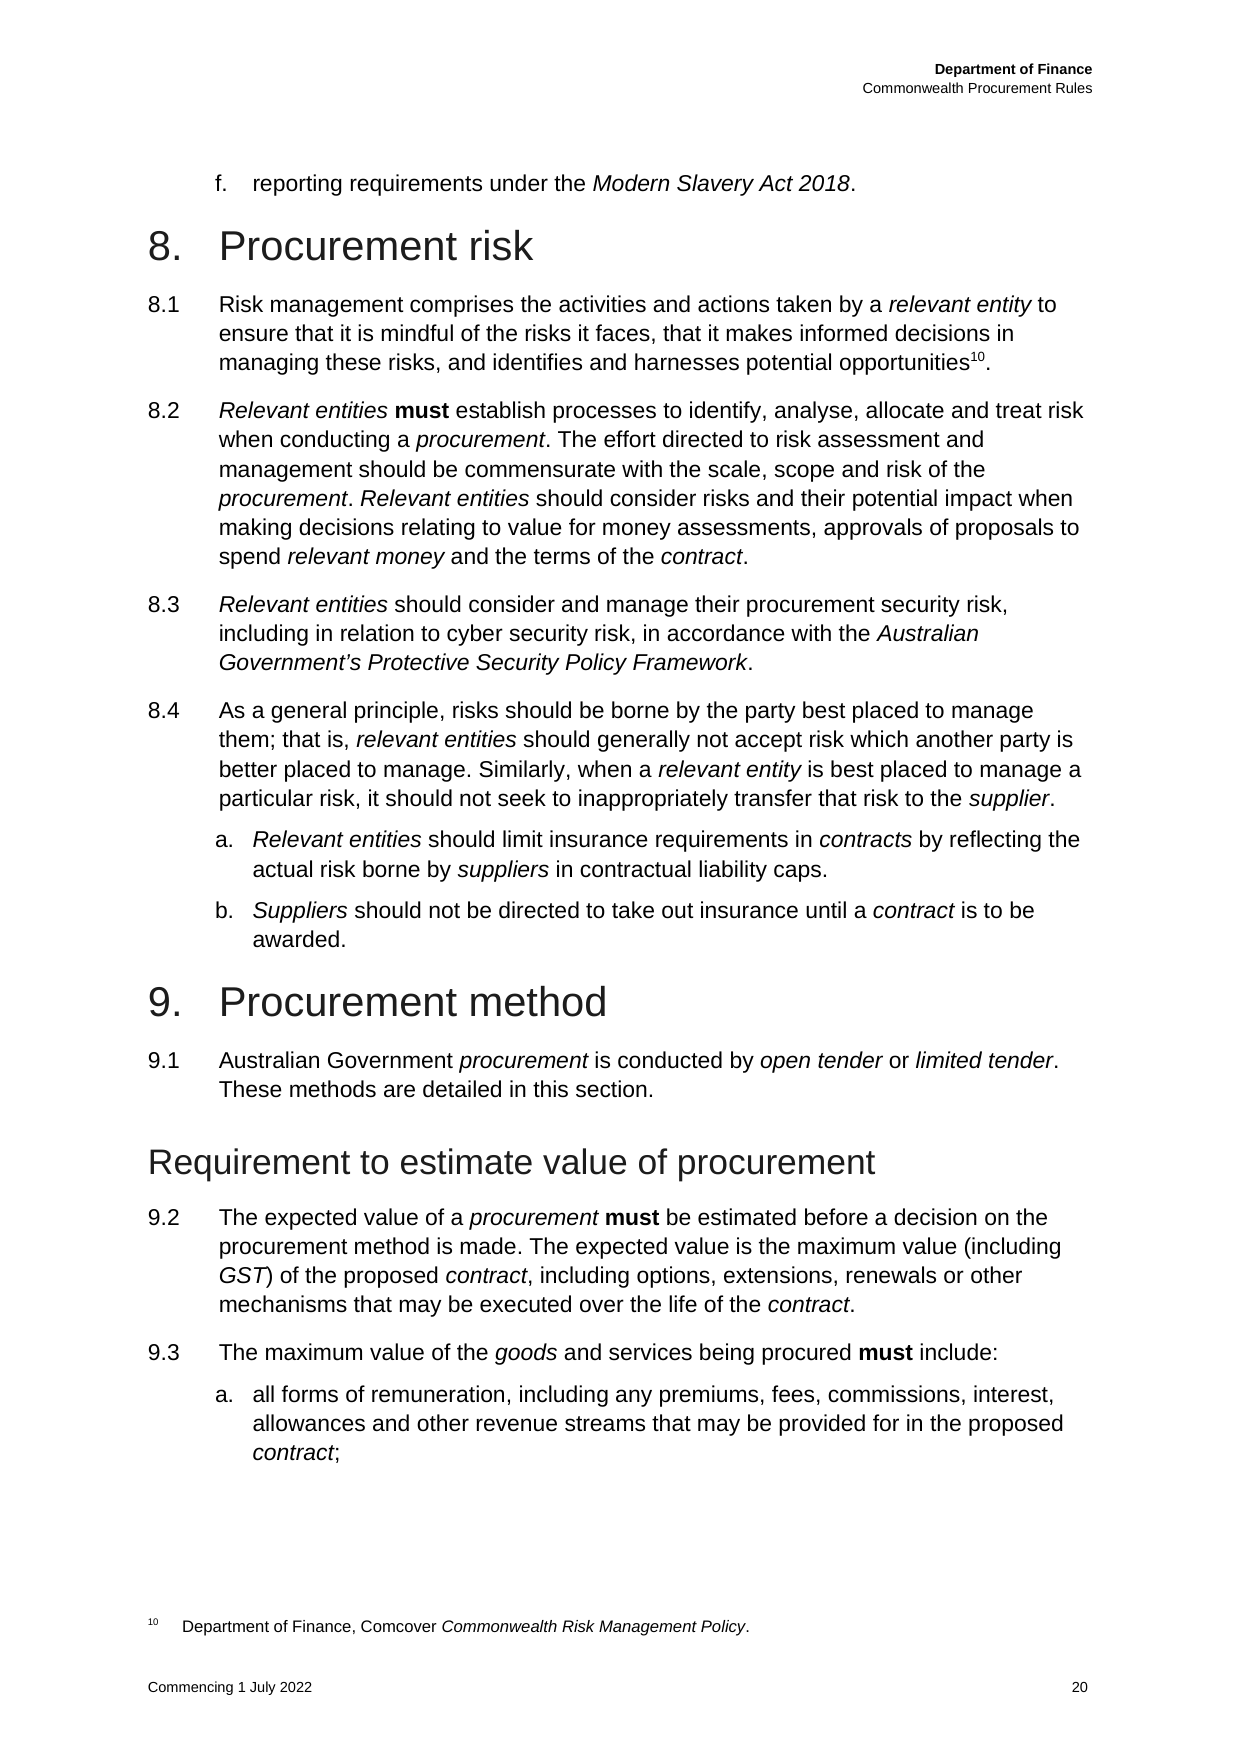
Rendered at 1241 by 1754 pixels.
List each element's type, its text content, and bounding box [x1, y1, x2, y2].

list Relevant entities must establish processes to identify, analyse, allocate and treat risk when conducting a procurement. The effort directed to risk assessment and management should be commensurate with the scale, scope and risk of the procurement. Relevant entities should consider risks and their potential impact when making decisions relating to value for money assessments, approvals of proposals to spend relevant money and the terms of the contract. [148, 394, 1092, 569]
list reporting requirements under the Modern Slavery Act 2018. [215, 167, 1092, 197]
subtitle Procurement risk [148, 222, 1092, 269]
list The maximum value of the goods and services being procured must include: [148, 1336, 1092, 1365]
subtitle Procurement method [148, 978, 1092, 1026]
list Australian Government procurement is conducted by open tender or limited tender. These methods are detailed in this section. [148, 1044, 1092, 1103]
list As a general principle, risks should be borne by the party best placed to manage them; that is, relevant entities should generally not accept risk which another party is better placed to manage. Similarly, when a relevant entity is best placed to manage a particular risk, it should not seek to inappropriately transfer that risk to the supplier. [148, 694, 1092, 811]
list Suppliers should not be directed to take out insurance until a contract is to be awarded. [215, 894, 1092, 953]
subtitle Requirement to estimate value of procurement [148, 1140, 1092, 1182]
list Relevant entities should limit insurance requirements in contracts by reflecting the actual risk borne by suppliers in contractual liability caps. [215, 824, 1092, 882]
list The expected value of a procurement must be estimated before a decision on the procurement method is made. The expected value is the maximum value (including GST) of the proposed contract, including options, extensions, renewals or other mechanisms that may be executed over the life of the contract. [148, 1201, 1092, 1317]
list Risk management comprises the activities and actions taken by a relevant entity to ensure that it is mindful of the risks it faces, that it makes informed decisions in managing these risks, and identifies and harnesses potential opportunities. [148, 288, 1092, 376]
list all forms of remuneration, including any premiums, fees, commissions, interest, allowances and other revenue streams that may be provided for in the proposed contract; [215, 1378, 1092, 1465]
list Relevant entities should consider and manage their procurement security risk, including in relation to cyber security risk, in accordance with the Australian Government’s Protective Security Policy Framework. [148, 588, 1092, 676]
